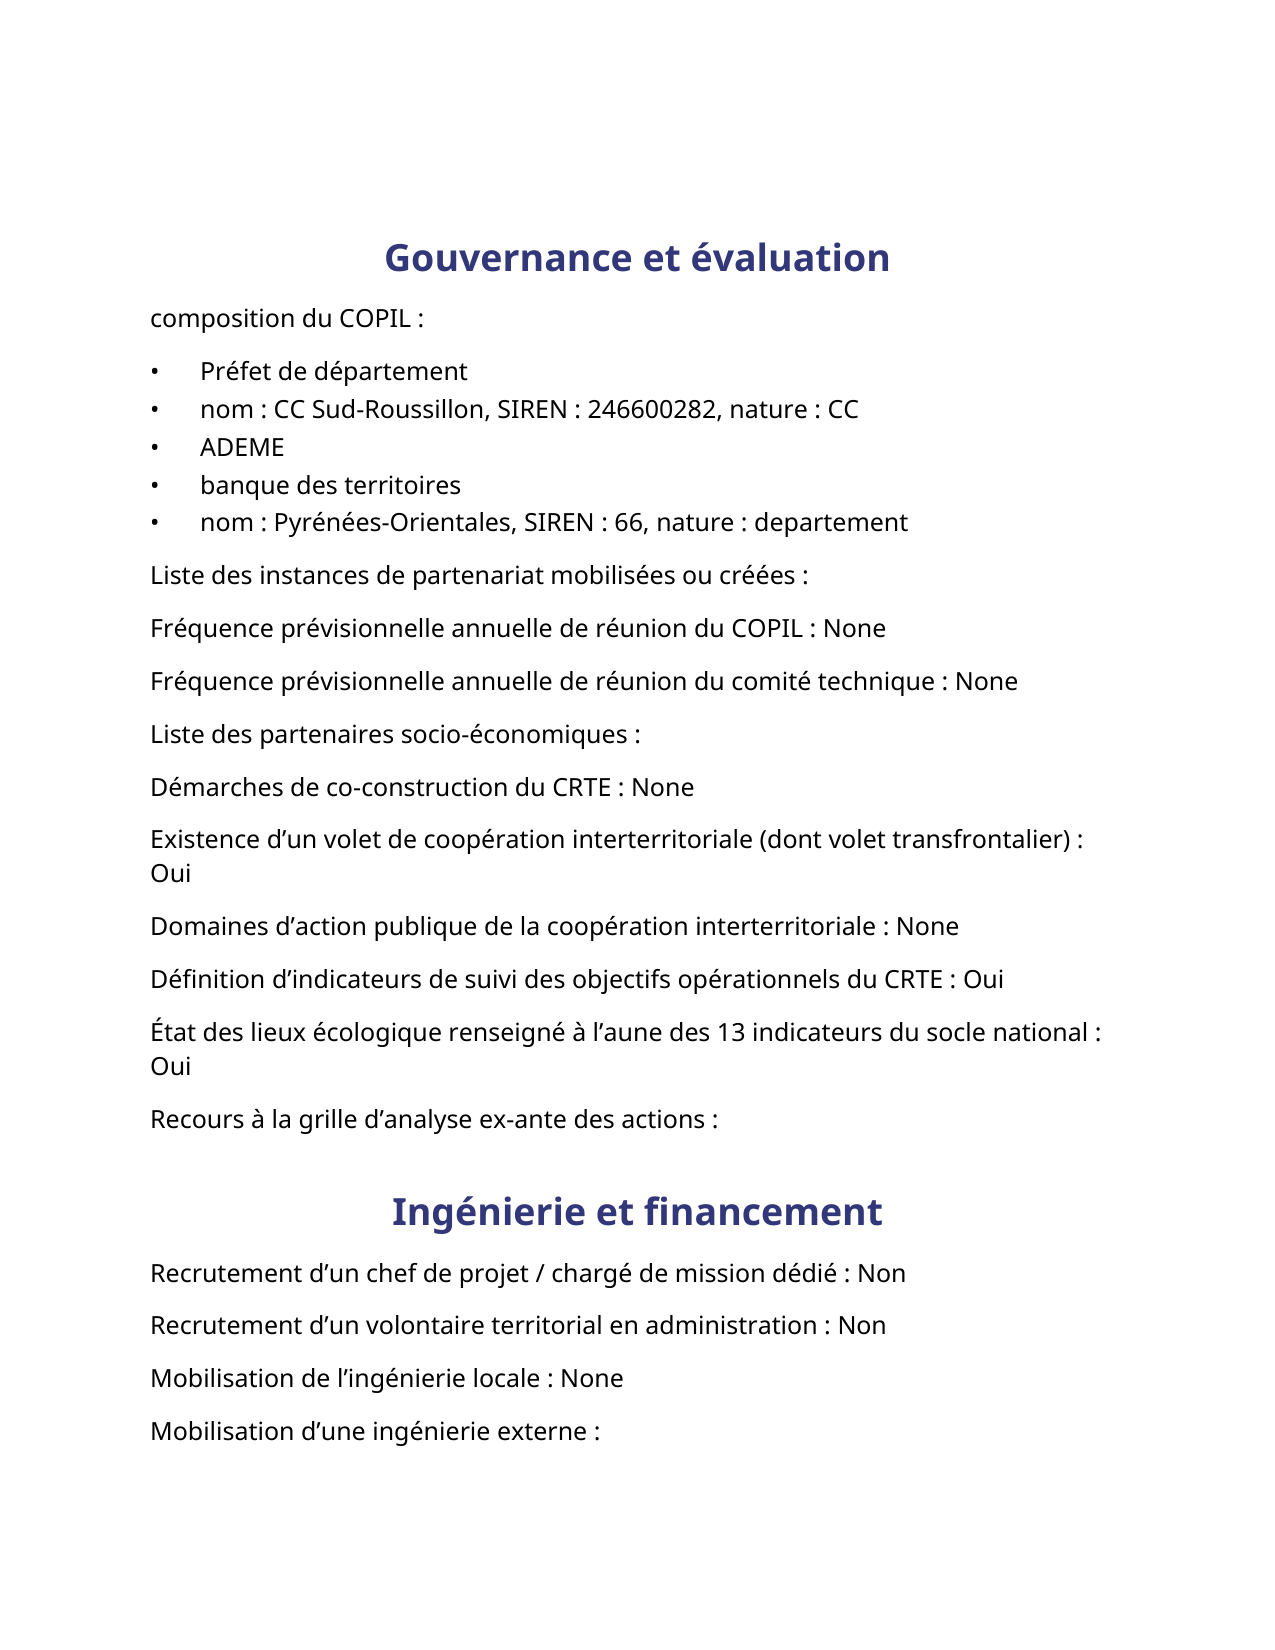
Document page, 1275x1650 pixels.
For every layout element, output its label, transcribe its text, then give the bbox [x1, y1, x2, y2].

text Démarches de co-construction du CRTE : None [150, 769, 1125, 803]
subtitle Gouvernance et évaluation [150, 231, 1125, 282]
text Recours à la grille d’analyse ex-ante des actions : [150, 1101, 1125, 1135]
text Mobilisation d’une ingénierie externe : [150, 1414, 1125, 1448]
text Fréquence prévisionnelle annuelle de réunion du comité technique : None [150, 663, 1125, 698]
text Définition d’indicateurs de suivi des objectifs opérationnels du CRTE : Oui [150, 962, 1125, 996]
text Domaines d’action publique de la coopération interterritoriale : None [150, 909, 1125, 943]
text Liste des instances de partenariat mobilisées ou créées : [150, 558, 1125, 592]
list Préfet de département [150, 354, 1125, 388]
text Liste des partenaires socio-économiques : [150, 716, 1125, 750]
list nom : CC Sud-Roussillon, SIREN : 246600282, nature : CC [150, 392, 1125, 426]
text Recrutement d’un chef de projet / chargé de mission dédié : Non [150, 1255, 1125, 1289]
text Recrutement d’un volontaire territorial en administration : Non [150, 1308, 1125, 1342]
text Mobilisation de l’ingénierie locale : None [150, 1361, 1125, 1395]
text État des lieux écologique renseigné à l’aune des 13 indicateurs du socle national : Oui [150, 1014, 1125, 1083]
text composition du COPIL : [150, 301, 1125, 335]
list ADEME [150, 429, 1125, 463]
list banque des territoires [150, 467, 1125, 501]
text Fréquence prévisionnelle annuelle de réunion du COPIL : None [150, 611, 1125, 645]
list nom : Pyrénées-Orientales, SIREN : 66, nature : departement [150, 505, 1125, 539]
subtitle Ingénierie et financement [150, 1185, 1125, 1236]
text Existence d’un volet de coopération interterritoriale (dont volet transfrontalier) : Oui [150, 822, 1125, 890]
